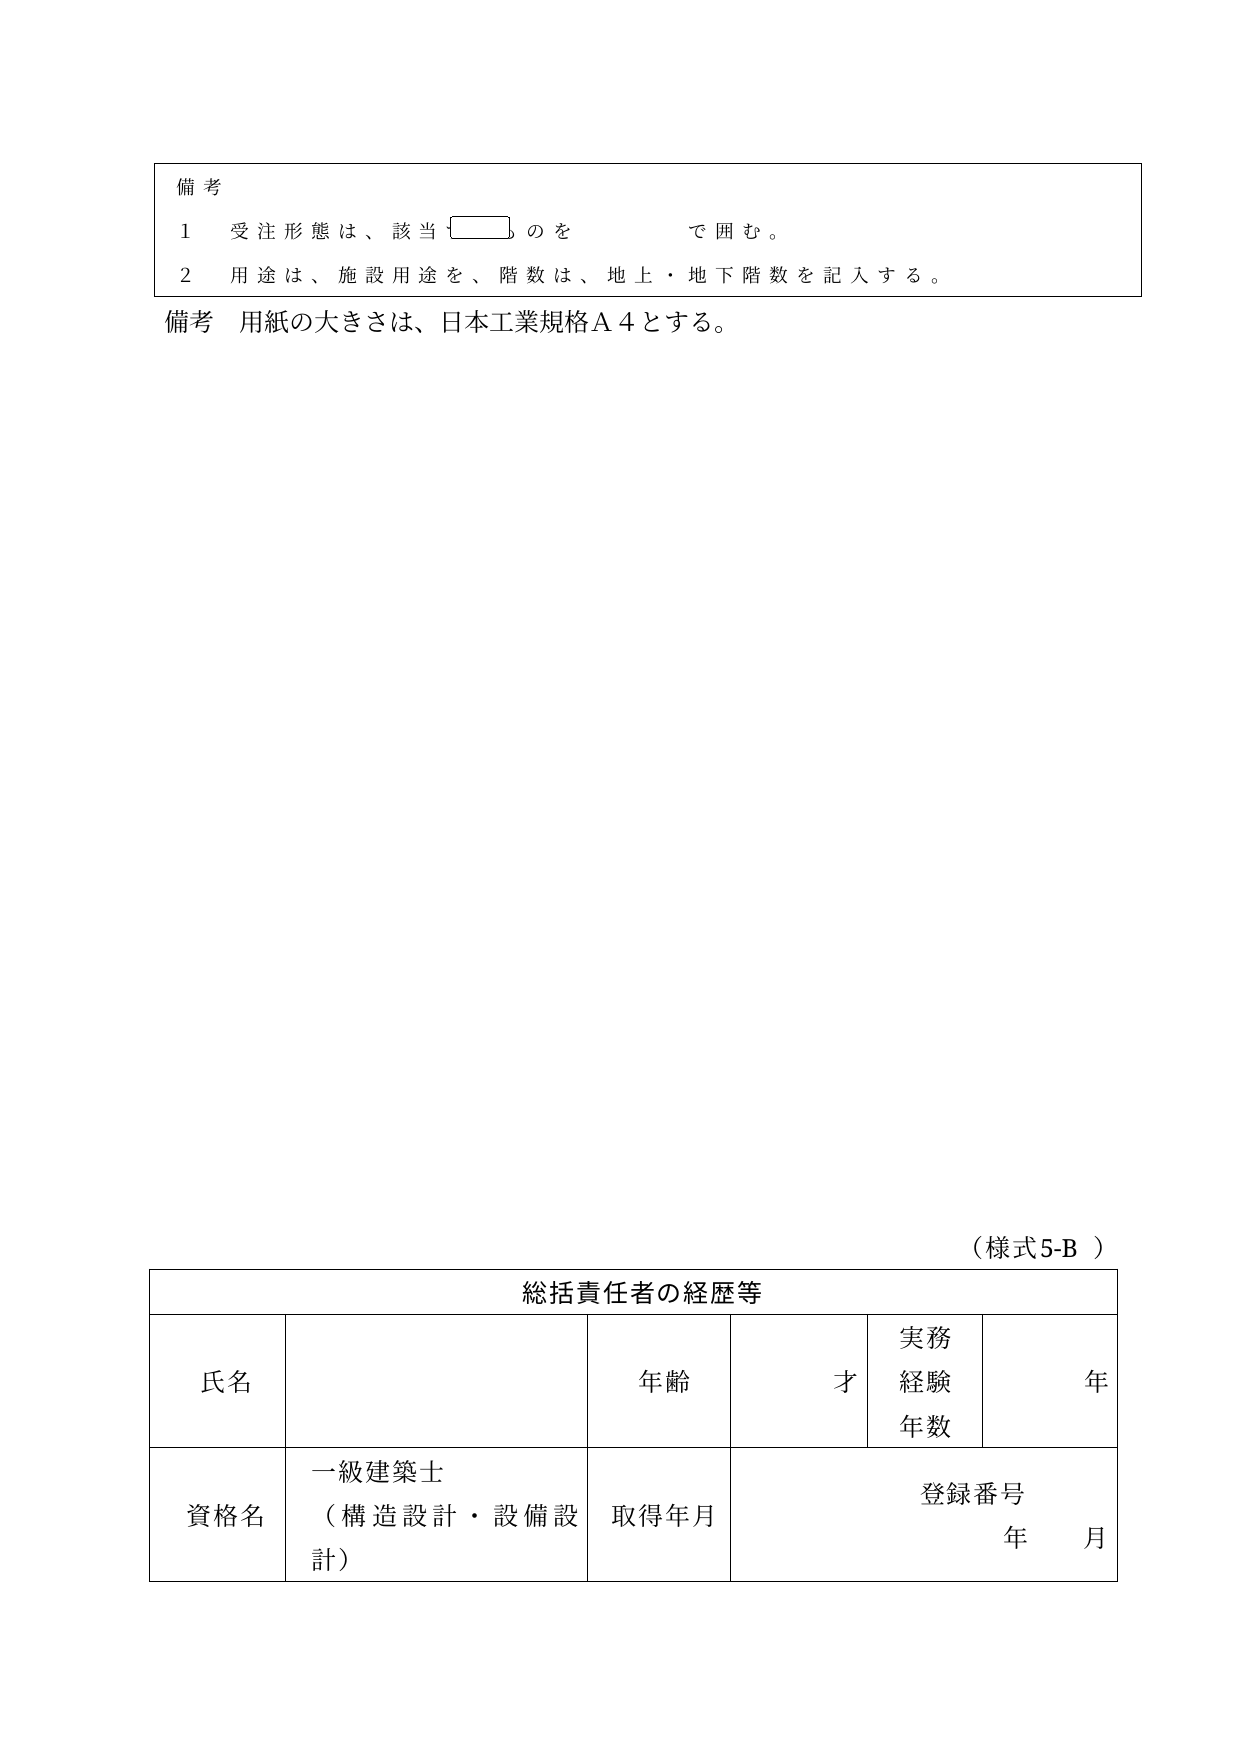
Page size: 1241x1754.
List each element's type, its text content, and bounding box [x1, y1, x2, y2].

table_cell 年齢 [588, 1315, 730, 1447]
table_cell 才 [731, 1315, 867, 1447]
table_cell 年 [983, 1315, 1117, 1447]
table_cell 取得年月 [588, 1448, 730, 1581]
table_header 総括責任者の経歴等 [150, 1270, 1117, 1314]
table_cell 氏名 [150, 1315, 285, 1447]
table_cell 資格名 [150, 1448, 285, 1581]
table_cell [286, 1315, 587, 1447]
table_cell 登録番号 年 月 [731, 1448, 1117, 1581]
table_cell 一級建築士 （構造設計・設備設計） [286, 1448, 587, 1581]
table_cell 備考 １ 受注形態は、該当するものを で囲む。 ２ 用途は、施設用途を、階数は、地上・地下階数を記入する。 ３ （参考情報）主要業務実績は３件以内とし、３件に満たない場合は空欄とする。 [155, 164, 1141, 296]
text （様式5-B） [149, 1224, 1121, 1268]
table_cell 実務 経験 年数 [868, 1315, 982, 1447]
